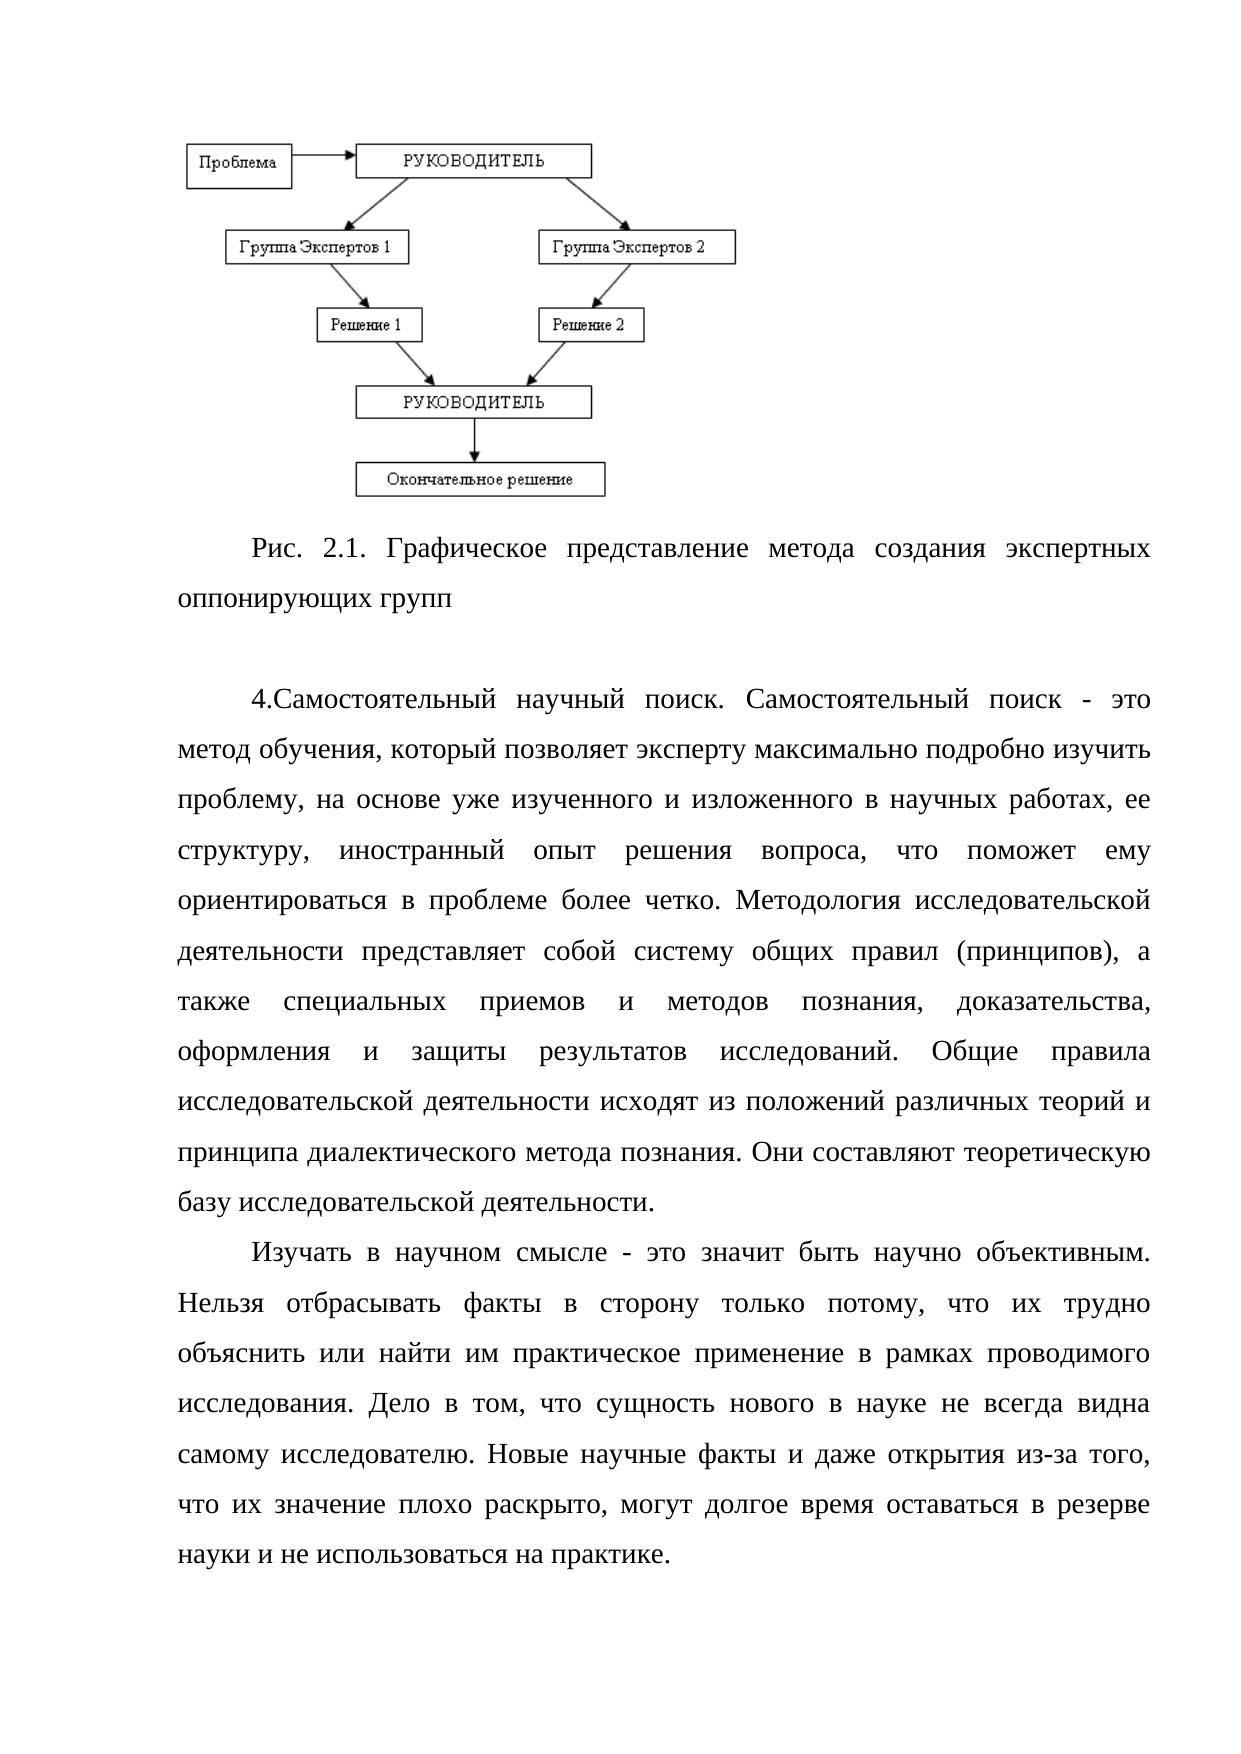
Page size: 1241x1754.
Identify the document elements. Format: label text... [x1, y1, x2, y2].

text 4.Самостоятельный научный поиск. Самостоятельный поиск - это метод обучения, который позволяет эксперту максимально подробно изучить проблему, на основе уже изученного и изложенного в научных работах, ее структуру, иностранный опыт решения вопроса, что поможет ему ориентироваться в проблеме более четко. Методология исследовательской деятельности представляет собой систему общих правил (принципов), а также специальных приемов и методов познания, доказательства, оформления и защиты результатов исследований. Общие правила исследовательской деятельности исходят из положений различных теорий и принципа диалектического метода познания. Они составляют теоретическую базу исследовательской деятельности. [177, 681, 1152, 1218]
picture [177, 133, 751, 505]
text Изучать в научном смысле - это значит быть научно объективным. Нельзя отбрасывать факты в сторону только потому, что их трудно объяснить или найти им практическое применение в рамках проводимого исследования. Дело в том, что сущность нового в науке не всегда видна самому исследователю. Новые научные факты и даже открытия из-за того, что их значение плохо раскрыто, могут долгое время оставаться в резерве науки и не использоваться на практике. [177, 1234, 1152, 1570]
text Рис. 2.1. Графическое представление метода создания экспертных оппонирующих групп [177, 530, 1152, 614]
